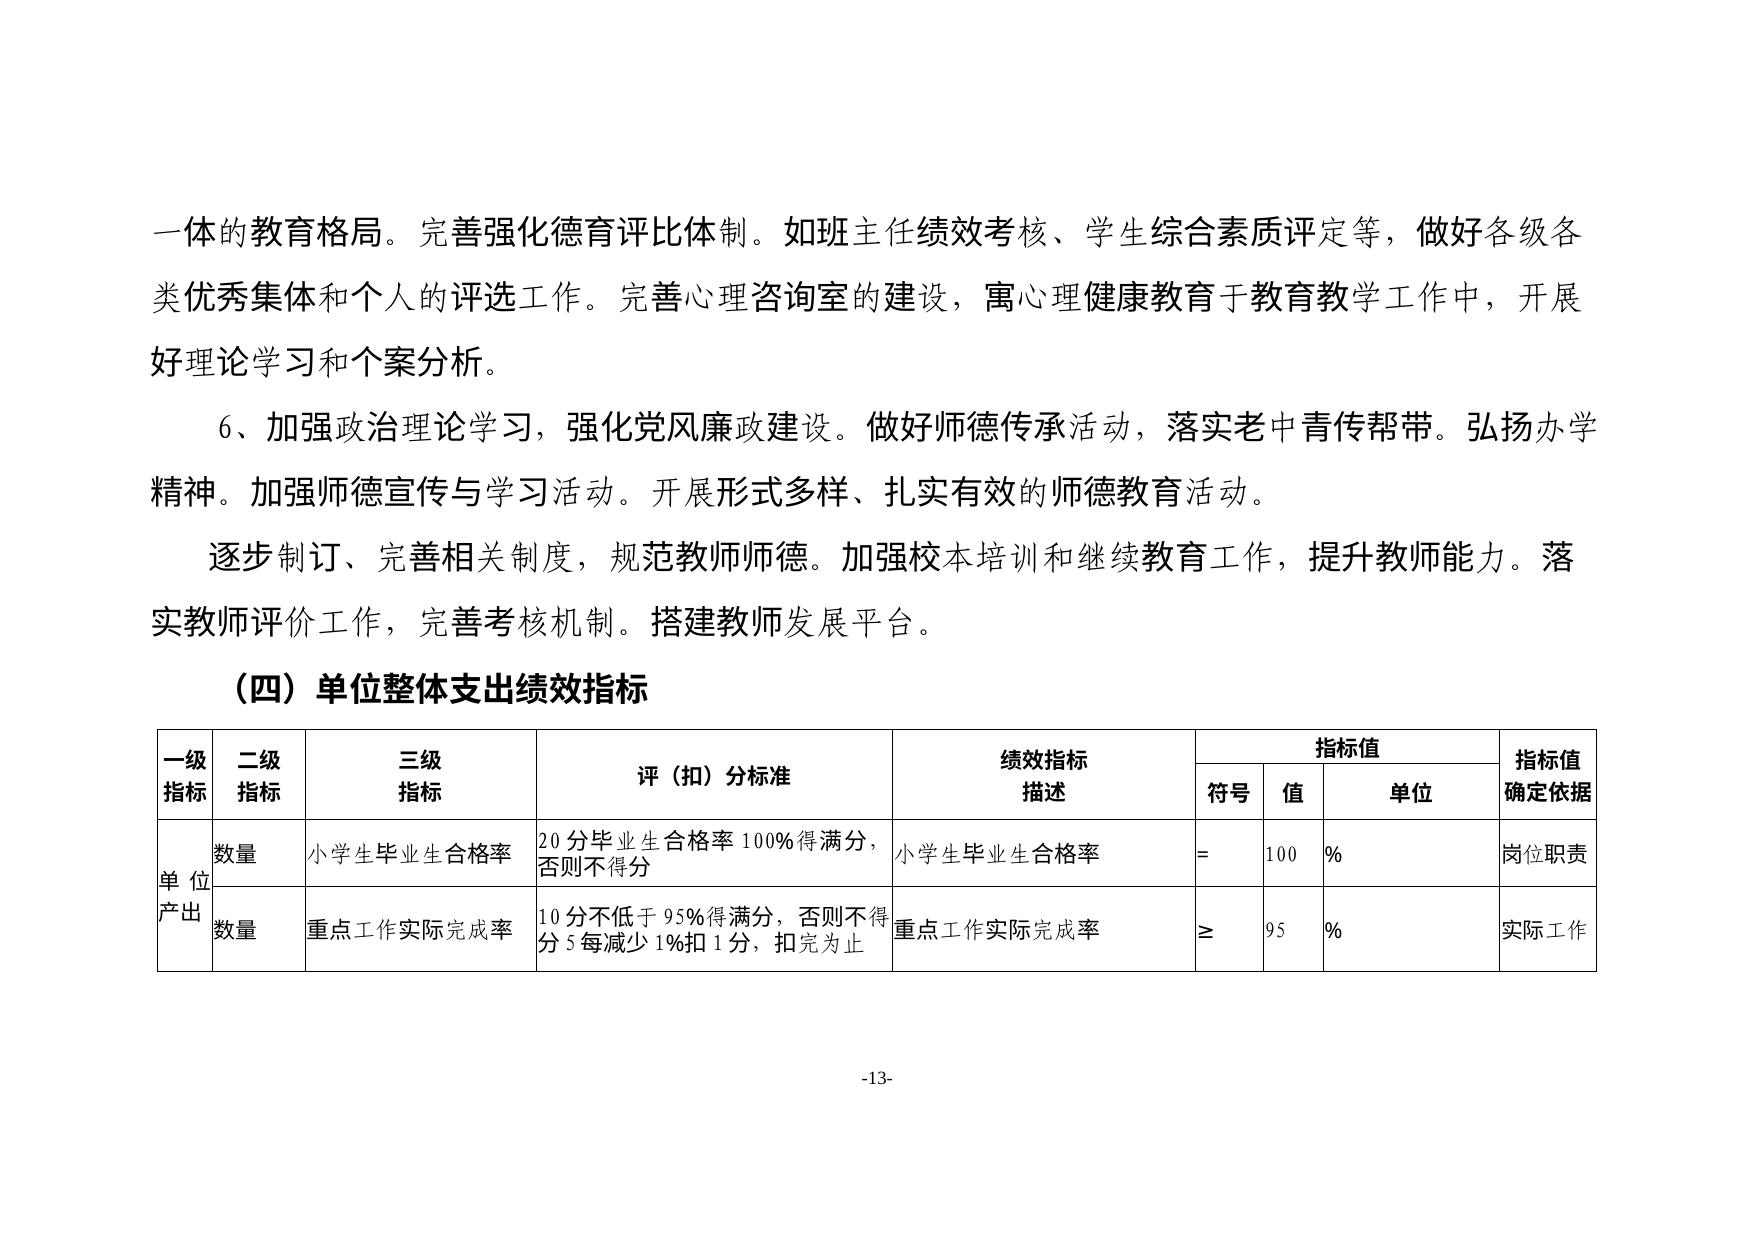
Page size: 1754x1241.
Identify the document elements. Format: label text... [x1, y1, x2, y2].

table_cell 数量 [213, 887, 305, 971]
table_header 绩效指标 描述 [893, 730, 1195, 819]
table_cell 小学生毕业生合格率 [306, 820, 536, 886]
table_cell 单位产出 [158, 820, 212, 971]
text 6、加强政治理论学习，强化党风廉政建设。做好师德传承活动，落实老中青传帮带。弘扬办学精神。加强师德宣传与学习活动。开展形式多样、扎实有效的师德教育活动。 [150, 393, 1604, 523]
table_cell 重点工作实际完成率 [893, 887, 1195, 971]
table_cell 实际工作 [1500, 887, 1596, 971]
text 逐步制订、完善相关制度，规范教师师德。加强校本培训和继续教育工作，提升教师能力。落实教师评价工作，完善考核机制。搭建教师发展平台。 [150, 523, 1604, 653]
table_header 指标值 [1196, 730, 1499, 763]
table_cell 值 [1264, 764, 1323, 819]
table_header 三级 指标 [306, 730, 536, 819]
table_cell 符号 [1196, 764, 1263, 819]
table_header 二级 指标 [213, 730, 305, 819]
table_cell 20分毕业生合格率100%得满分，否则不得分 [537, 820, 892, 886]
table_cell 单位 [1324, 764, 1499, 819]
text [150, 198, 1604, 393]
table_cell ≥ [1196, 887, 1263, 971]
table_cell 重点工作实际完成率 [306, 887, 536, 971]
table_cell = [1196, 820, 1263, 886]
table_header 评（扣）分标准 [537, 730, 892, 819]
text （四）单位整体支出绩效指标 [150, 653, 1604, 713]
table_cell 95 [1264, 887, 1323, 971]
table_cell 数量 [213, 820, 305, 886]
table_header 指标值 确定依据 [1500, 730, 1596, 819]
table_header 一级指标 [158, 730, 212, 819]
table_cell % [1324, 887, 1499, 971]
table_cell 10分不低于95%得满分，否则不得分5每减少1%扣1分，扣完为止 [537, 887, 892, 971]
table_cell 100 [1264, 820, 1323, 886]
table_cell 小学生毕业生合格率 [893, 820, 1195, 886]
table_cell 岗位职责 [1500, 820, 1596, 886]
table_cell % [1324, 820, 1499, 886]
